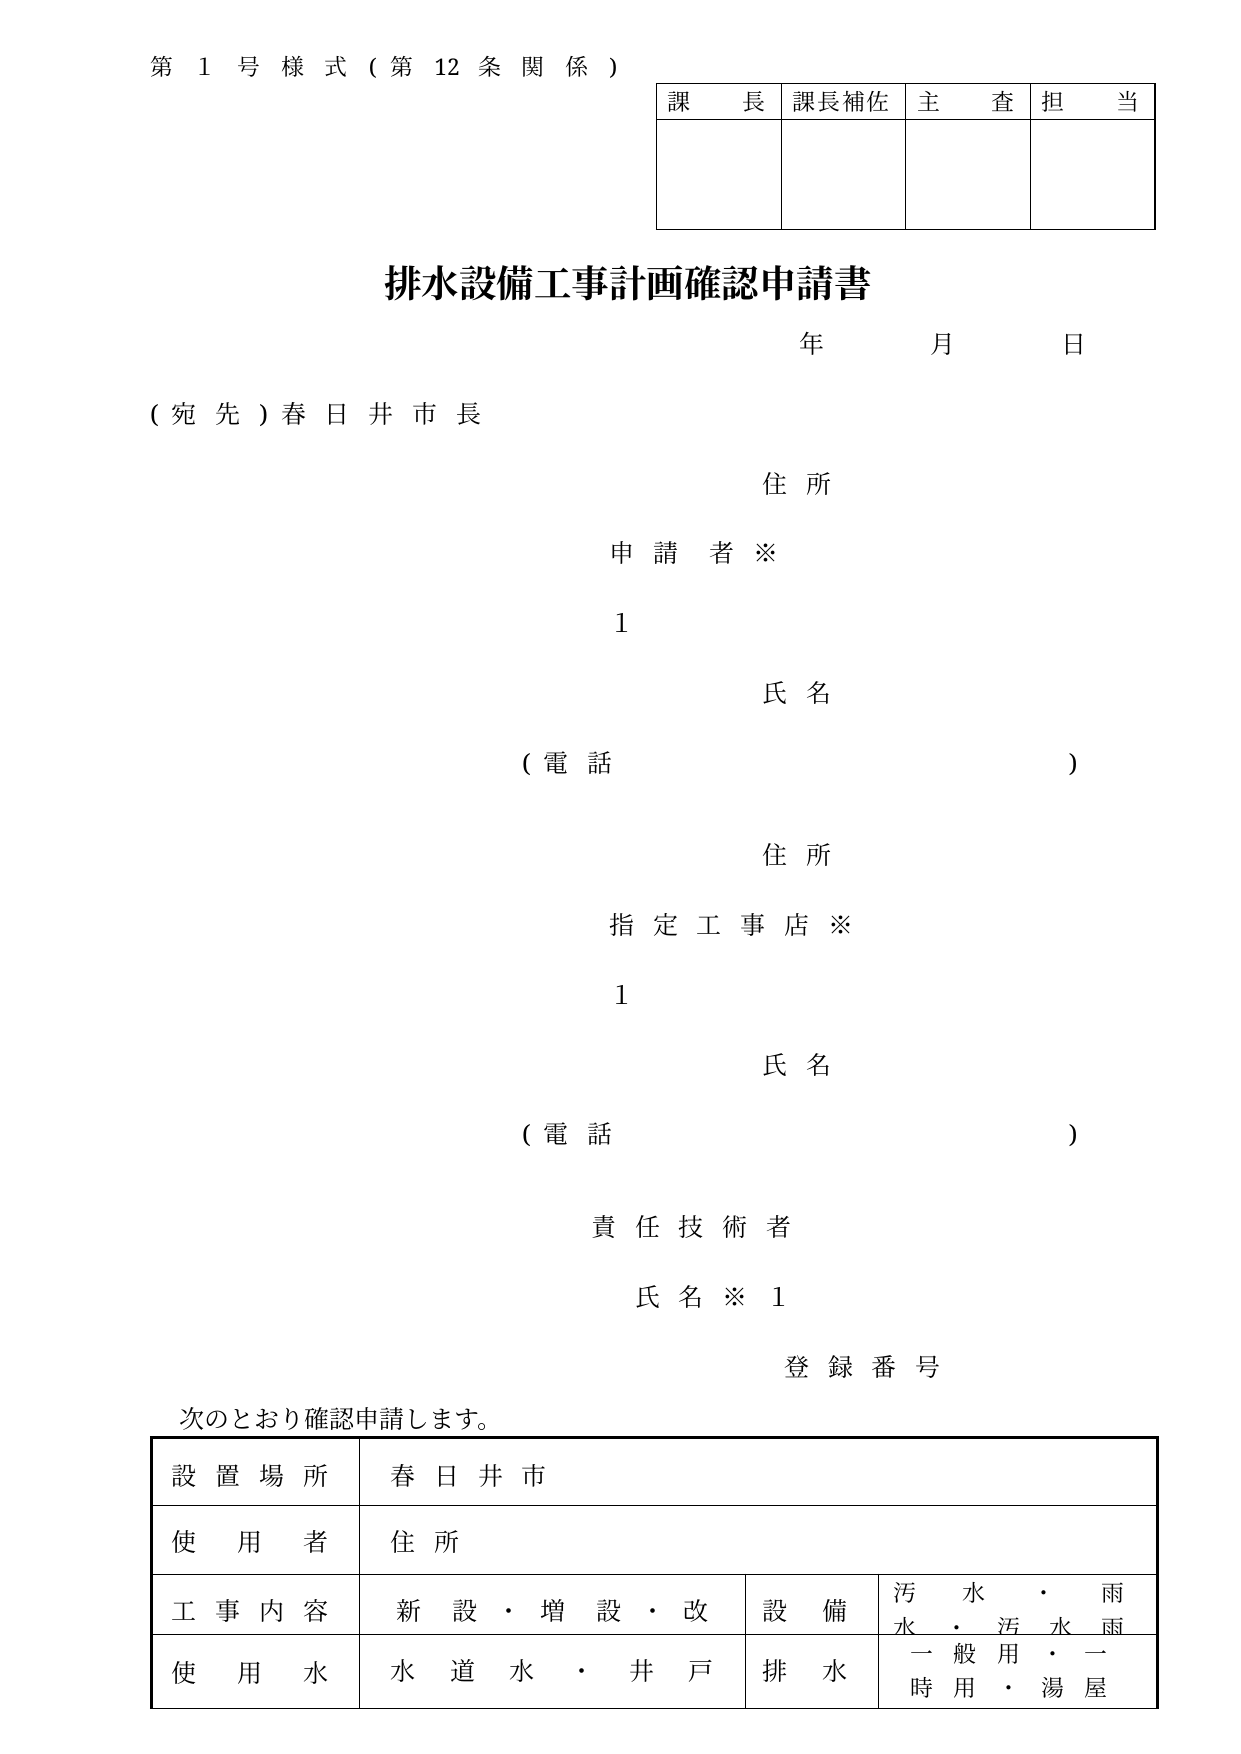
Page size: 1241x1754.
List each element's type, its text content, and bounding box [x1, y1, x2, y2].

table_header 主査 [906, 84, 1030, 119]
table_cell [906, 120, 1030, 228]
text 氏名 [741, 1028, 1090, 1098]
table_cell 一般用・一時用・湯屋用 [879, 1635, 1156, 1708]
table_cell 水道水・井戸水・井水併用 ・その他（ ） [360, 1635, 745, 1708]
text (電話 ) [150, 1098, 1090, 1168]
table_cell [657, 120, 781, 228]
text 住所 [741, 819, 1090, 889]
table_header 春日井市 [360, 1439, 1156, 1505]
text 排水設備工事計画確認申請書 [106, 254, 1149, 308]
table_cell 排水区分 [746, 1635, 878, 1708]
text 住所 [741, 447, 1090, 517]
table_cell 住所 氏名 [360, 1506, 1156, 1573]
text (宛先)春日井市長 [150, 378, 1090, 447]
text 責任技術者氏名※１ [578, 1191, 810, 1330]
text 次のとおり確認申請します。 [150, 1400, 1090, 1436]
table_cell 新設・増設・改築 [360, 1575, 745, 1634]
table_cell [1031, 120, 1154, 228]
table_cell 使用水 [153, 1635, 359, 1708]
table_cell 設備種類 [746, 1575, 878, 1634]
table_header 課長 [657, 84, 781, 119]
table_header 課長補佐 [782, 84, 905, 119]
text 氏名 [741, 657, 1090, 727]
text (電話 ) [150, 727, 1090, 796]
table_cell [782, 120, 905, 228]
text 年 月 日 [150, 308, 1105, 378]
table_header 設置場所 [153, 1439, 359, 1505]
table_cell 汚水・雨水・汚水雨水共 [879, 1575, 1156, 1634]
table_header 担当 [1031, 84, 1154, 119]
table_cell 工事内容 [153, 1575, 359, 1634]
table_cell 使用者 [153, 1506, 359, 1573]
text 指定工事店※１ [593, 889, 898, 1028]
text 登録番号 [771, 1330, 1090, 1400]
text 申請者※１ [593, 517, 810, 657]
text 第１号様式(第12条関係) [150, 48, 1090, 83]
